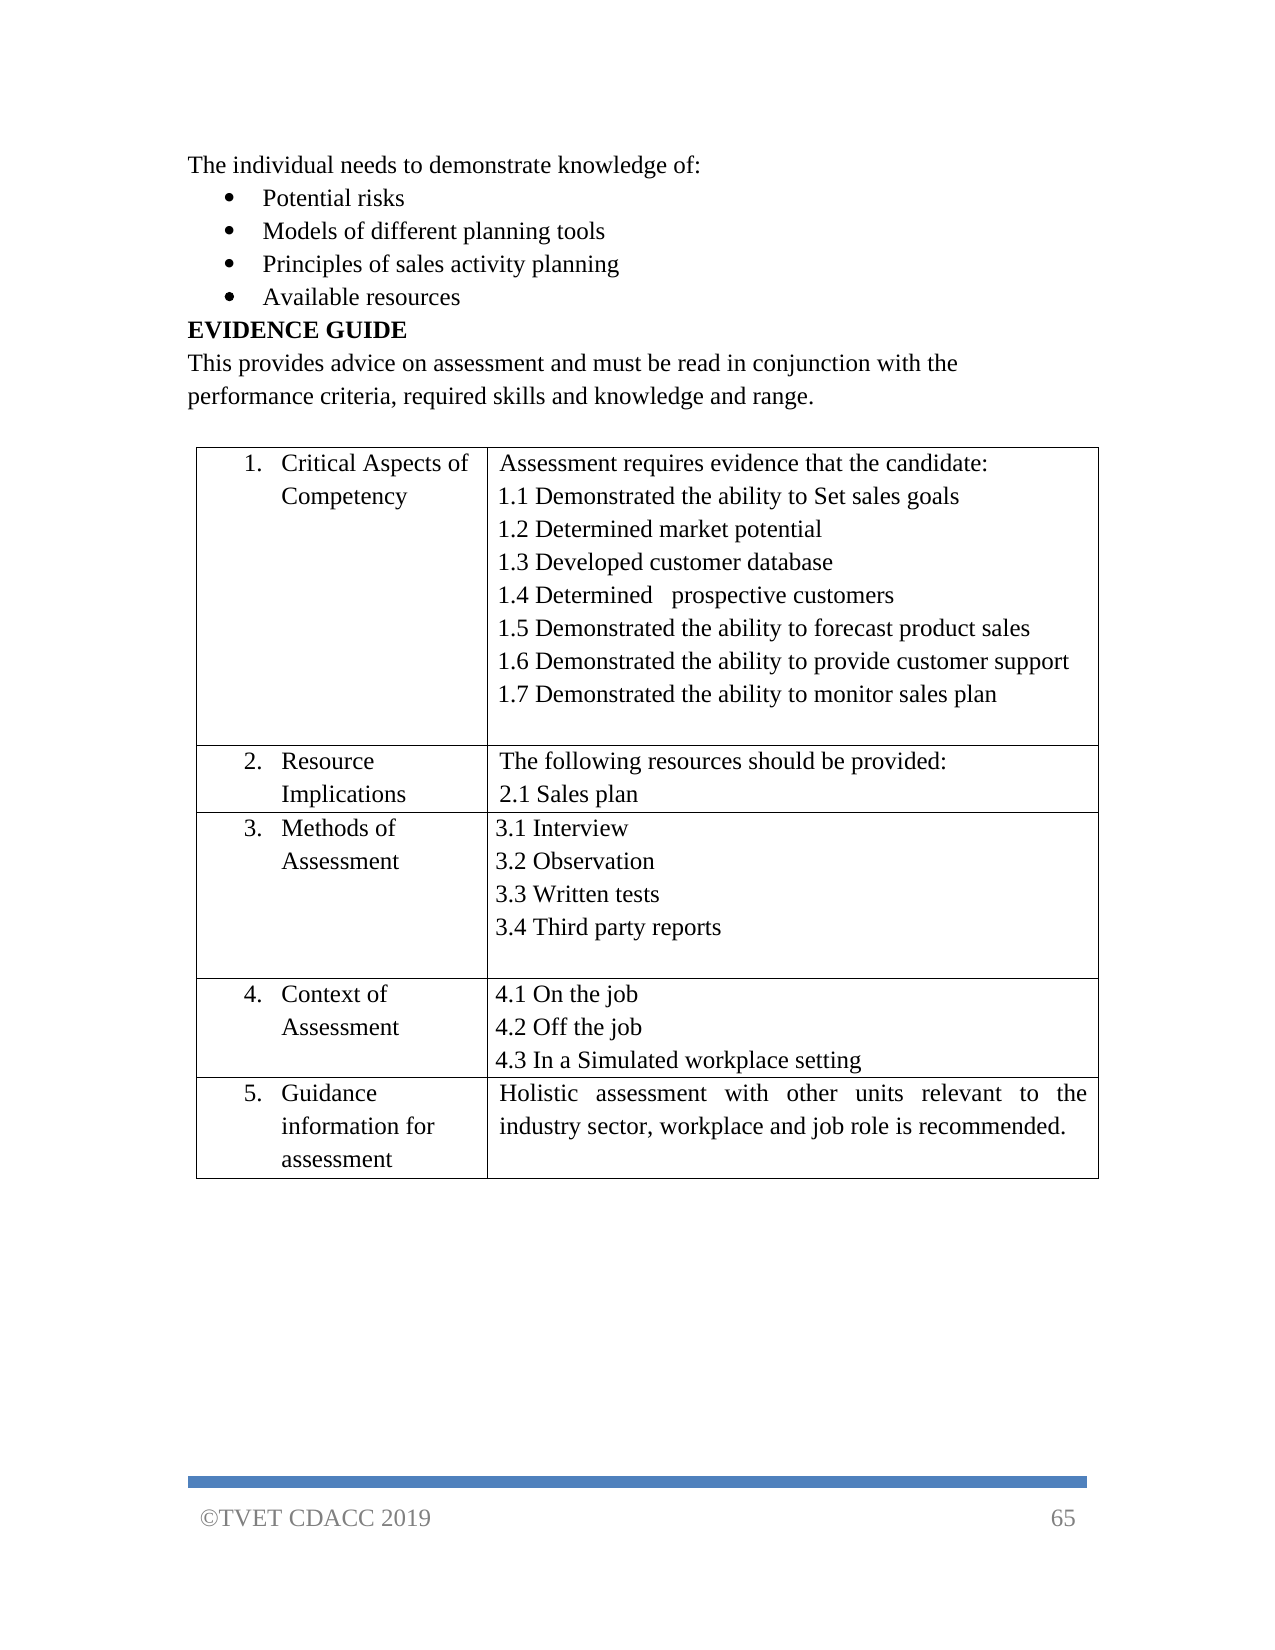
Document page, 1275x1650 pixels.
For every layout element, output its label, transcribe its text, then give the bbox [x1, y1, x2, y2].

list Models of different planning tools [225, 216, 1087, 245]
list Potential risks [225, 183, 1087, 212]
table_header Critical Aspects of Competency [197, 448, 487, 745]
table_cell Guidance information for assessment [197, 1078, 487, 1177]
text The individual needs to demonstrate knowledge of: [187, 150, 1087, 179]
table_cell On the job Off the job In a Simulated workplace setting [488, 979, 1098, 1077]
table_cell The following resources should be provided: Sales plan [488, 746, 1098, 812]
text This provides advice on assessment and must be read in conjunction with the performance criteria, required skills and knowledge and range. [187, 348, 1087, 410]
list Available resources [225, 282, 1087, 311]
table_cell Holistic assessment with other units relevant to the industry sector, workplace and job role is recommended. [488, 1078, 1098, 1177]
table_cell Interview Observation Written tests Third party reports [488, 813, 1098, 978]
table_cell Resource Implications [197, 746, 487, 812]
table_cell Methods of Assessment [197, 813, 487, 978]
text EVIDENCE GUIDE [187, 315, 1087, 344]
table_header Assessment requires evidence that the candidate: Demonstrated the ability to Set sales goals Determined market potential Developed customer database Determined prospective customers Demonstrated the ability to forecast product sales Demonstrated the ability to provide customer support Demonstrated the ability to monitor sales plan [488, 448, 1098, 745]
table_cell Context of Assessment [197, 979, 487, 1077]
list Principles of sales activity planning [225, 249, 1087, 278]
